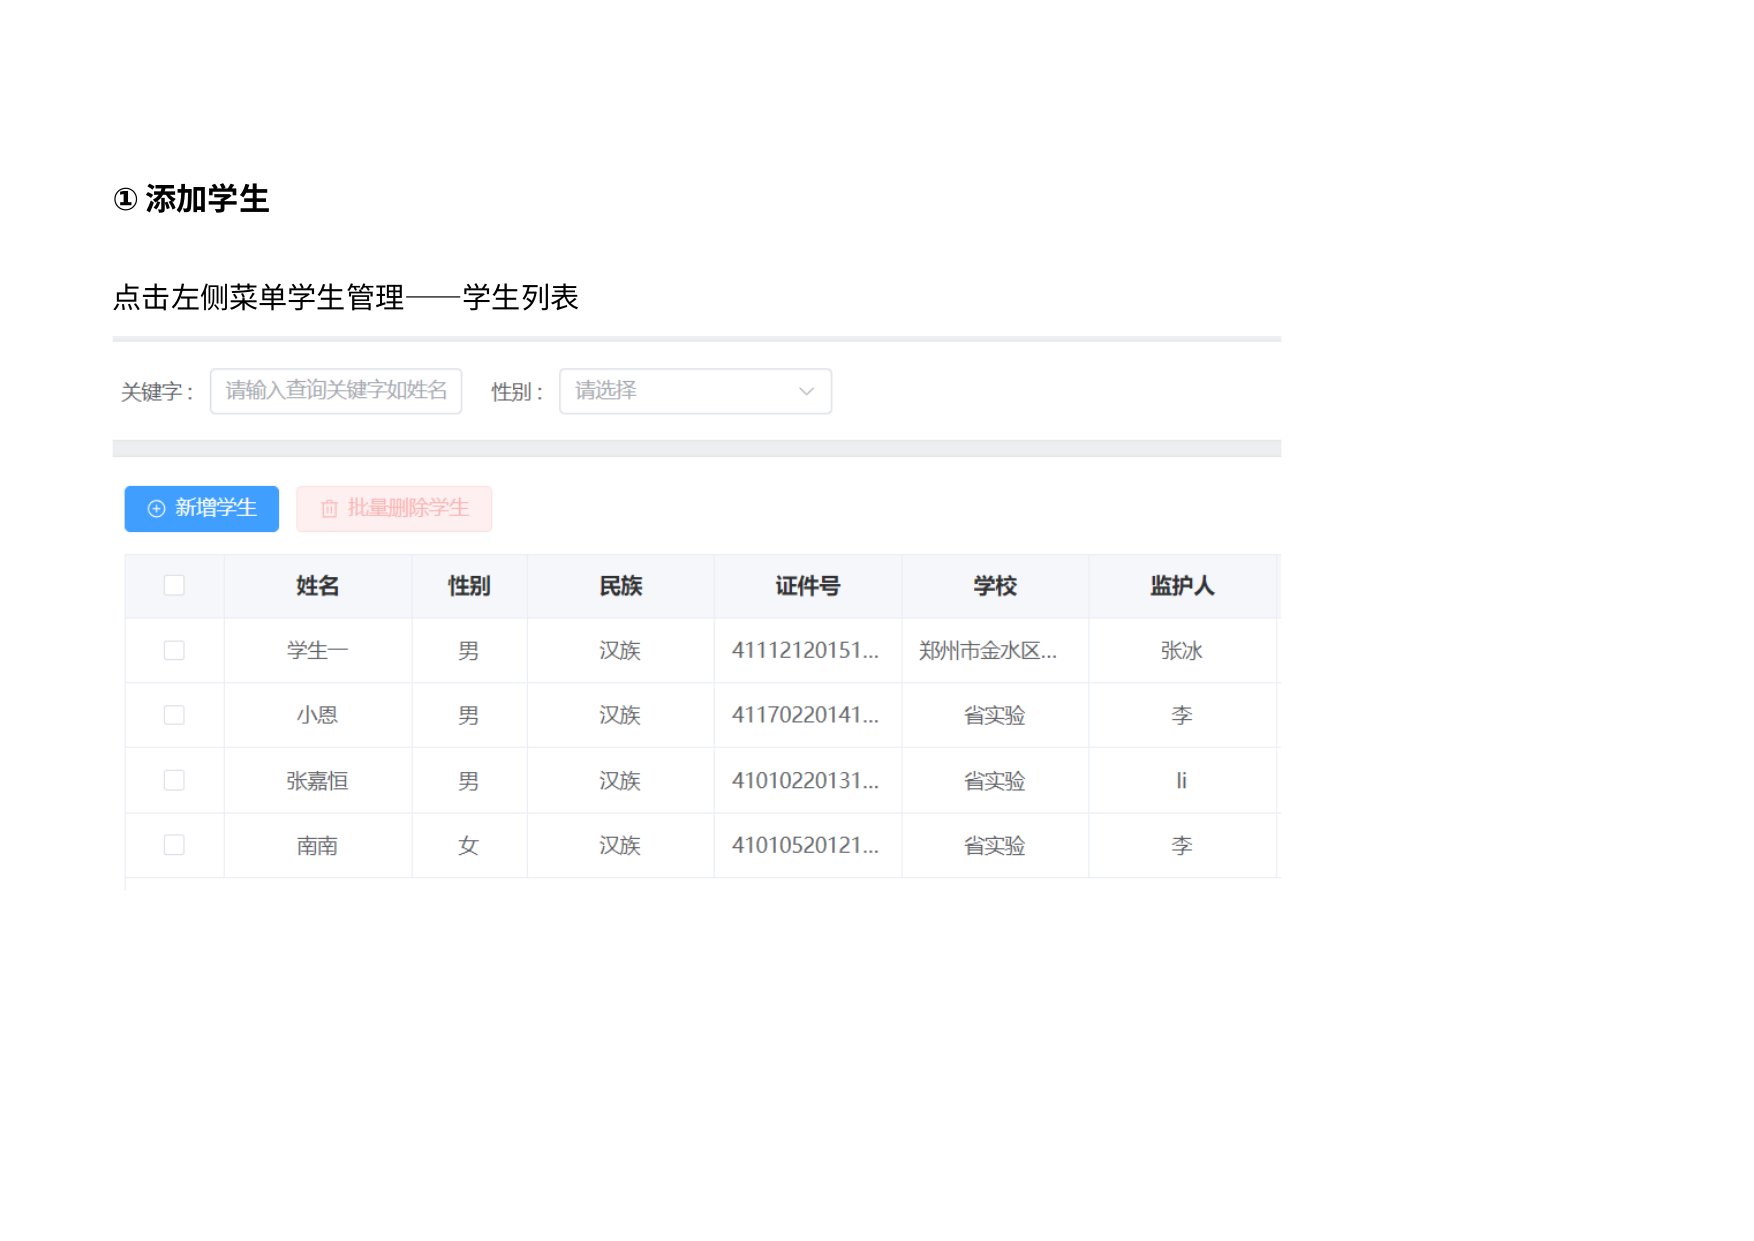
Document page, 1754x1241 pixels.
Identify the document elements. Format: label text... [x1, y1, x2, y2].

text 点击左侧菜单学生管理——学生列表 [112, 256, 1641, 336]
subtitle ①添加学生 [112, 156, 1641, 237]
picture [112, 336, 1282, 891]
